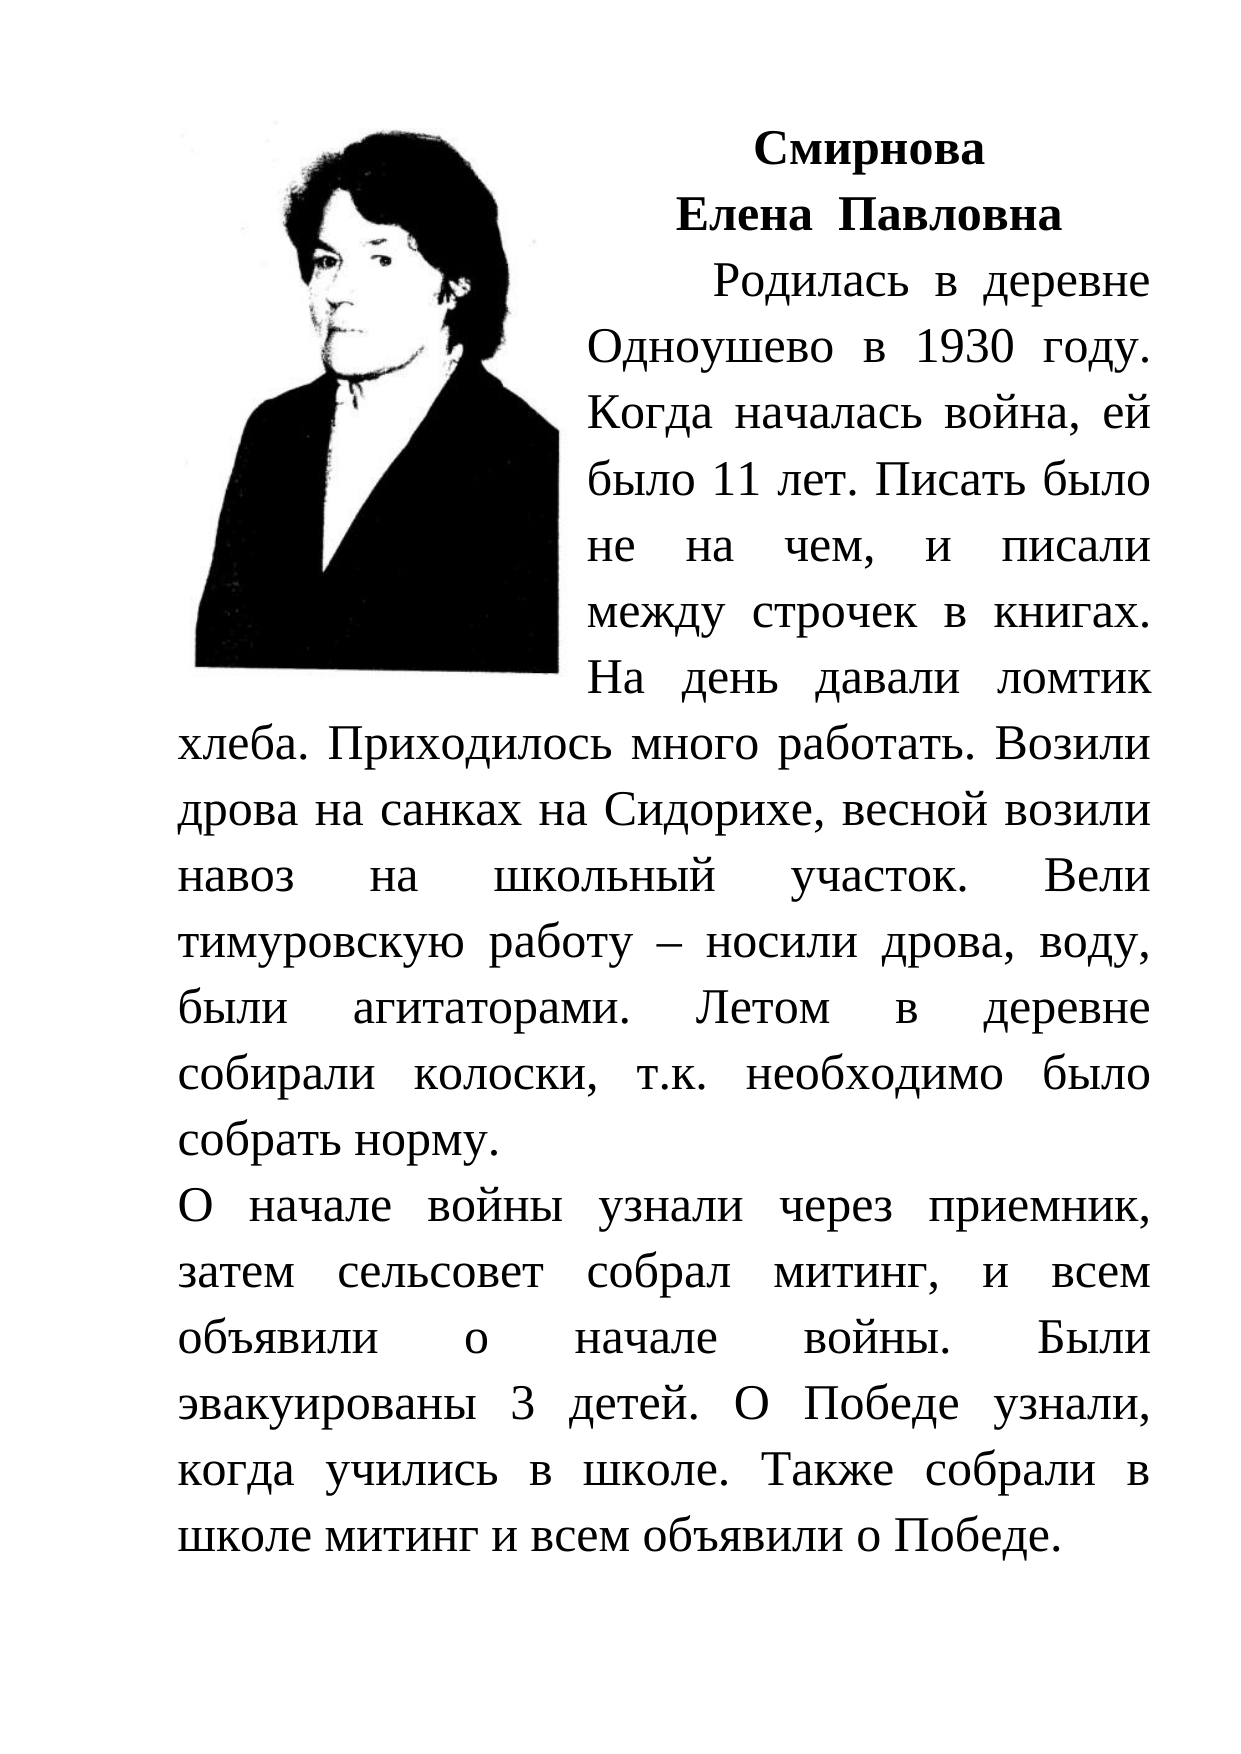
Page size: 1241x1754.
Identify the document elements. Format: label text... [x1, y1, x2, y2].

text Смирнова [568, 118, 1152, 176]
text О начале войны узнали через приемник, затем сельсовет собрал митинг, и всем объявили о начале войны. Были эвакуированы 3 детей. О Победе узнали, когда учились в школе. Также собрали в школе митинг и всем объявили о Победе. [177, 1175, 1152, 1562]
text Елена Павловна [568, 184, 1152, 242]
picture [180, 118, 568, 675]
text Родилась в деревне Одноушево в 1930 году. Когда началась война, ей было 11 лет. Писать было не на чем, и писали между строчек в книгах. На день давали ломтик хлеба. Приходилось много работать. Возили дрова на санках на Сидорихе, весной возили навоз на школьный участок. Вели тимуровскую работу – носили дрова, воду, были агитаторами. Летом в деревне собирали колоски, т.к. необходимо было собрать норму. [177, 250, 1152, 1166]
